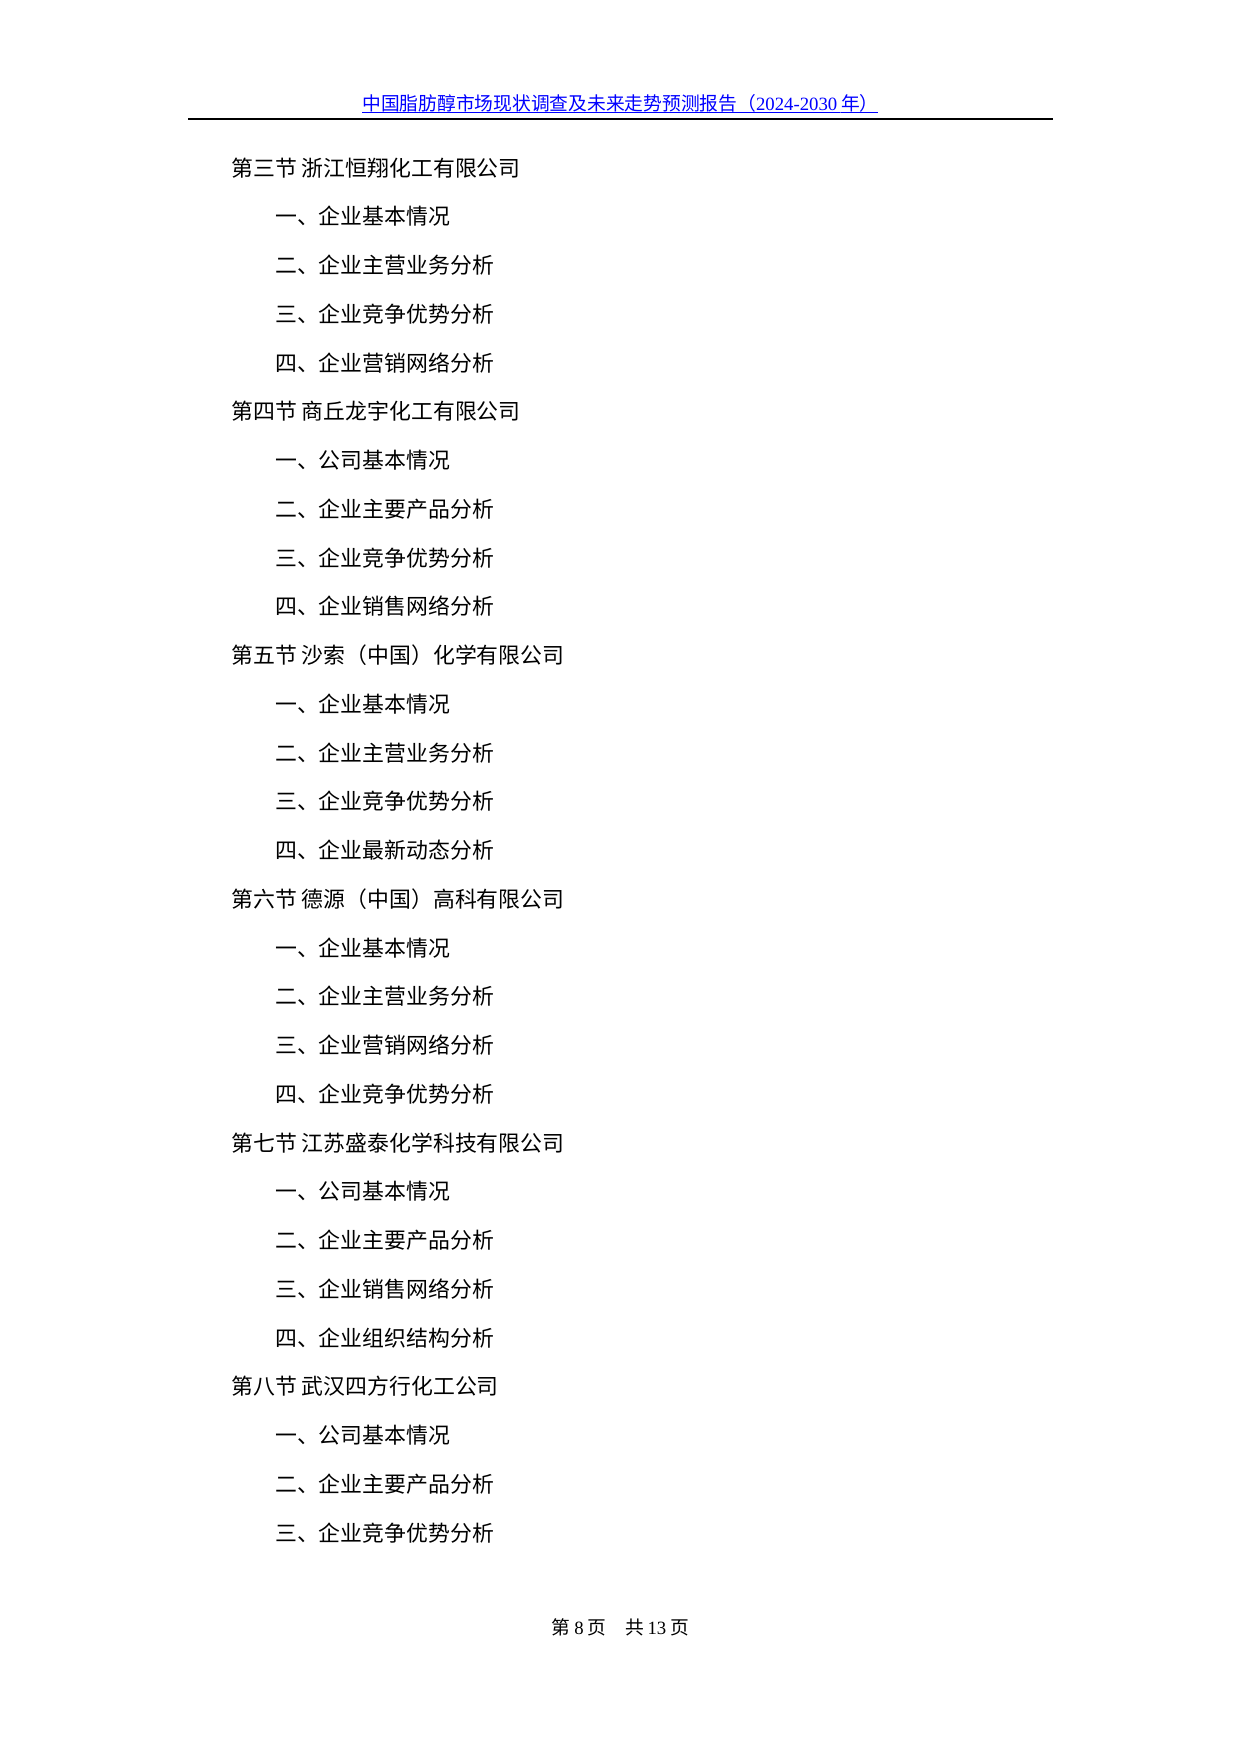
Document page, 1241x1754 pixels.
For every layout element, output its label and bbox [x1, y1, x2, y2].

text [187, 150, 1053, 1548]
